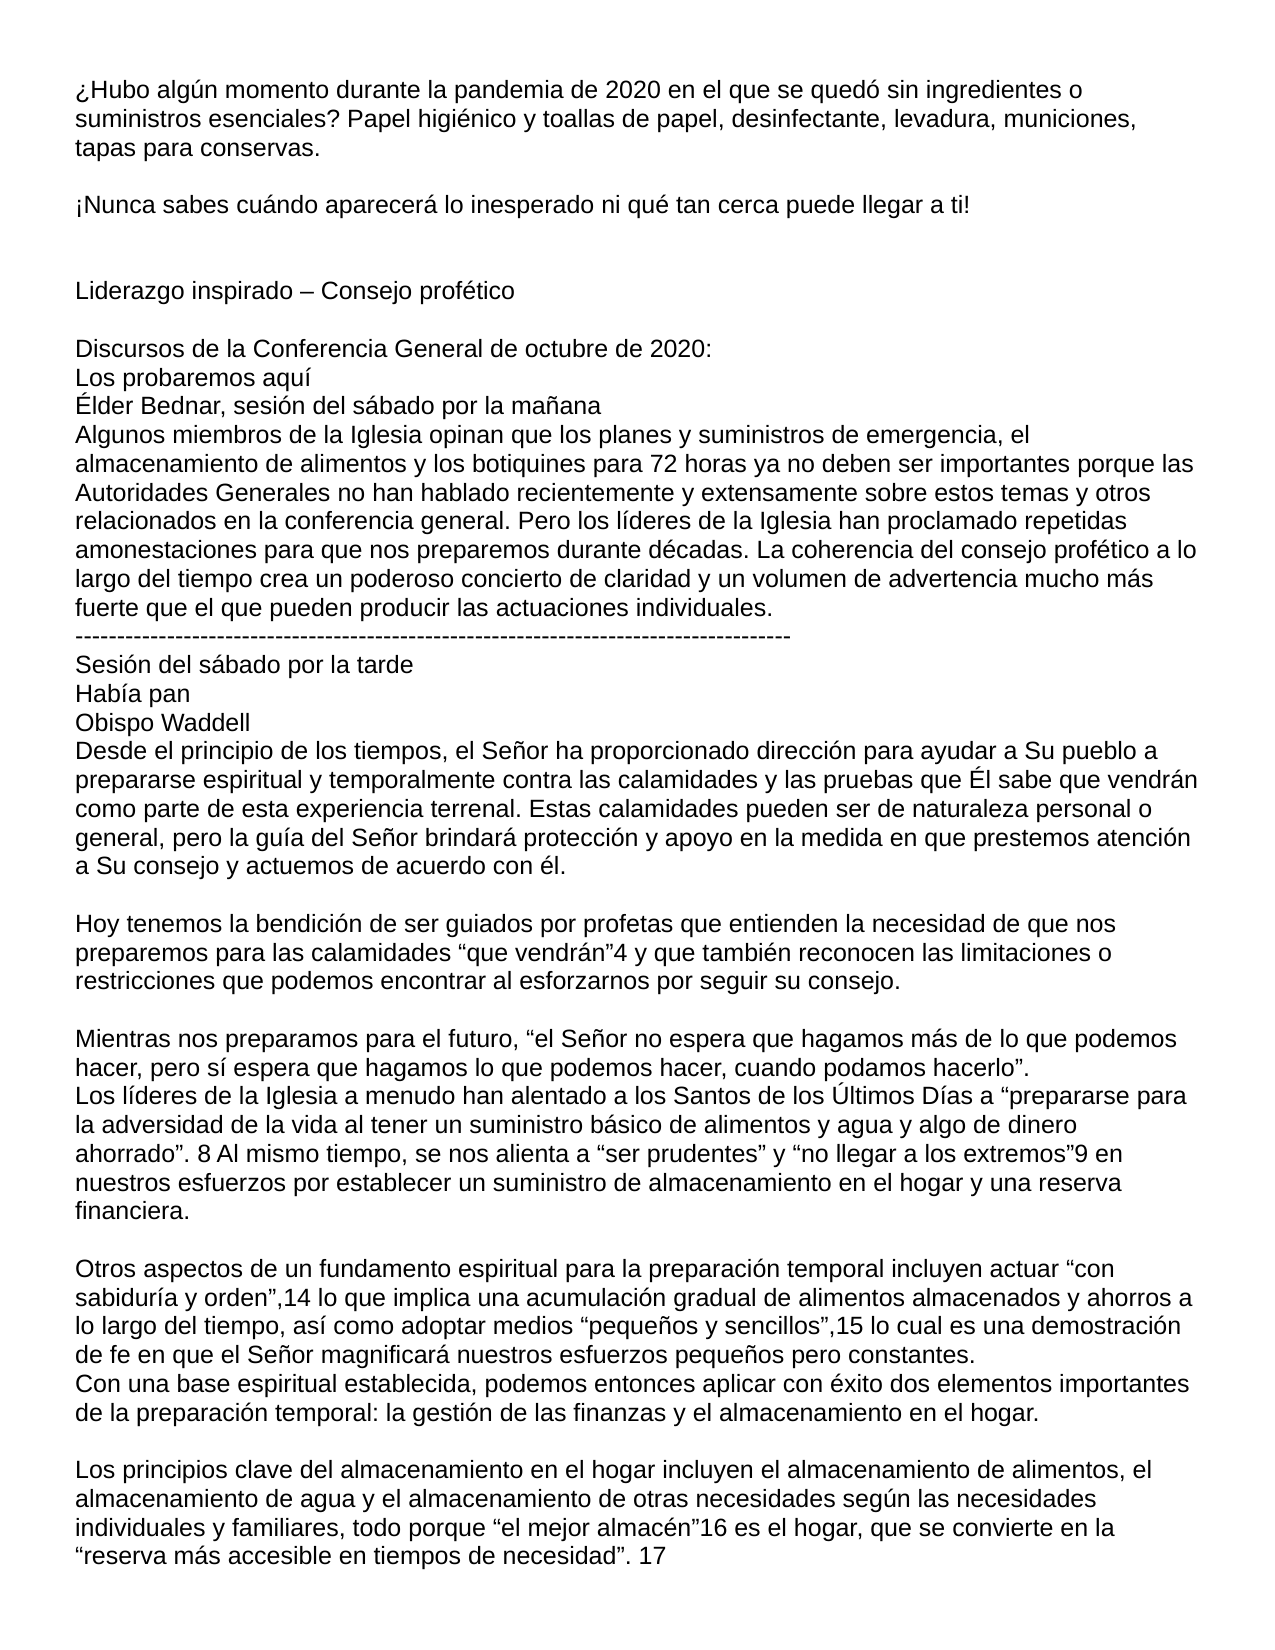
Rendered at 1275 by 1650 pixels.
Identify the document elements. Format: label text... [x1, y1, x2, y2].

text Desde el principio de los tiempos, el Señor ha proporcionado dirección para ayudar a Su pueblo a prepararse espiritual y temporalmente contra las calamidades y las pruebas que Él sabe que vendrán como parte de esta experiencia terrenal. Estas calamidades pueden ser de naturaleza personal o general, pero la guía del Señor brindará protección y apoyo en la medida en que prestemos atención a Su consejo y actuemos de acuerdo con él. [75, 736, 1200, 880]
text Sesión del sábado por la tarde [75, 650, 1200, 679]
text Con una base espiritual establecida, podemos entonces aplicar con éxito dos elementos importantes de la preparación temporal: la gestión de las finanzas y el almacenamiento en el hogar. [75, 1369, 1200, 1426]
text Algunos miembros de la Iglesia opinan que los planes y suministros de emergencia, el almacenamiento de alimentos y los botiquines para 72 horas ya no deben ser importantes porque las Autoridades Generales no han hablado recientemente y extensamente sobre estos temas y otros relacionados en la conferencia general. Pero los líderes de la Iglesia han proclamado repetidas amonestaciones para que nos preparemos durante décadas. La coherencia del consejo profético a lo largo del tiempo crea un poderoso concierto de claridad y un volumen de advertencia mucho más fuerte que el que pueden producir las actuaciones individuales. [75, 420, 1200, 621]
text Élder Bednar, sesión del sábado por la mañana [75, 391, 1200, 420]
text Obispo Waddell [75, 707, 1200, 736]
text Los principios clave del almacenamiento en el hogar incluyen el almacenamiento de alimentos, el almacenamiento de agua y el almacenamiento de otras necesidades según las necesidades individuales y familiares, todo porque “el mejor almacén”16 es el hogar, que se convierte en la “reserva más accesible en tiempos de necesidad”. 17 [75, 1455, 1200, 1570]
text Los líderes de la Iglesia a menudo han alentado a los Santos de los Últimos Días a “prepararse para la adversidad de la vida al tener un suministro básico de alimentos y agua y algo de dinero ahorrado”. 8 Al mismo tiempo, se nos alienta a “ser prudentes” y “no llegar a los extremos”9 en nuestros esfuerzos por establecer un suministro de almacenamiento en el hogar y una reserva financiera. [75, 1081, 1200, 1225]
text Liderazgo inspirado – Consejo profético [75, 276, 1200, 305]
text Los probaremos aquí [75, 362, 1200, 391]
text ¿Hubo algún momento durante la pandemia de 2020 en el que se quedó sin ingredientes o suministros esenciales? Papel higiénico y toallas de papel, desinfectante, levadura, municiones, tapas para conservas. [75, 75, 1200, 161]
text Hoy tenemos la bendición de ser guiados por profetas que entienden la necesidad de que nos preparemos para las calamidades “que vendrán”4 y que también reconocen las limitaciones o restricciones que podemos encontrar al esforzarnos por seguir su consejo. [75, 909, 1200, 995]
text -------------------------------------------------------------------------------------- [75, 621, 1200, 650]
text ¡Nunca sabes cuándo aparecerá lo inesperado ni qué tan cerca puede llegar a ti! [75, 190, 1200, 219]
text Otros aspectos de un fundamento espiritual para la preparación temporal incluyen actuar “con sabiduría y orden”,14 lo que implica una acumulación gradual de alimentos almacenados y ahorros a lo largo del tiempo, así como adoptar medios “pequeños y sencillos”,15 lo cual es una demostración de fe en que el Señor magnificará nuestros esfuerzos pequeños pero constantes. [75, 1254, 1200, 1369]
text Discursos de la Conferencia General de octubre de 2020: [75, 334, 1200, 362]
text Mientras nos preparamos para el futuro, “el Señor no espera que hagamos más de lo que podemos hacer, pero sí espera que hagamos lo que podemos hacer, cuando podamos hacerlo”. [75, 1024, 1200, 1081]
text Había pan [75, 679, 1200, 707]
